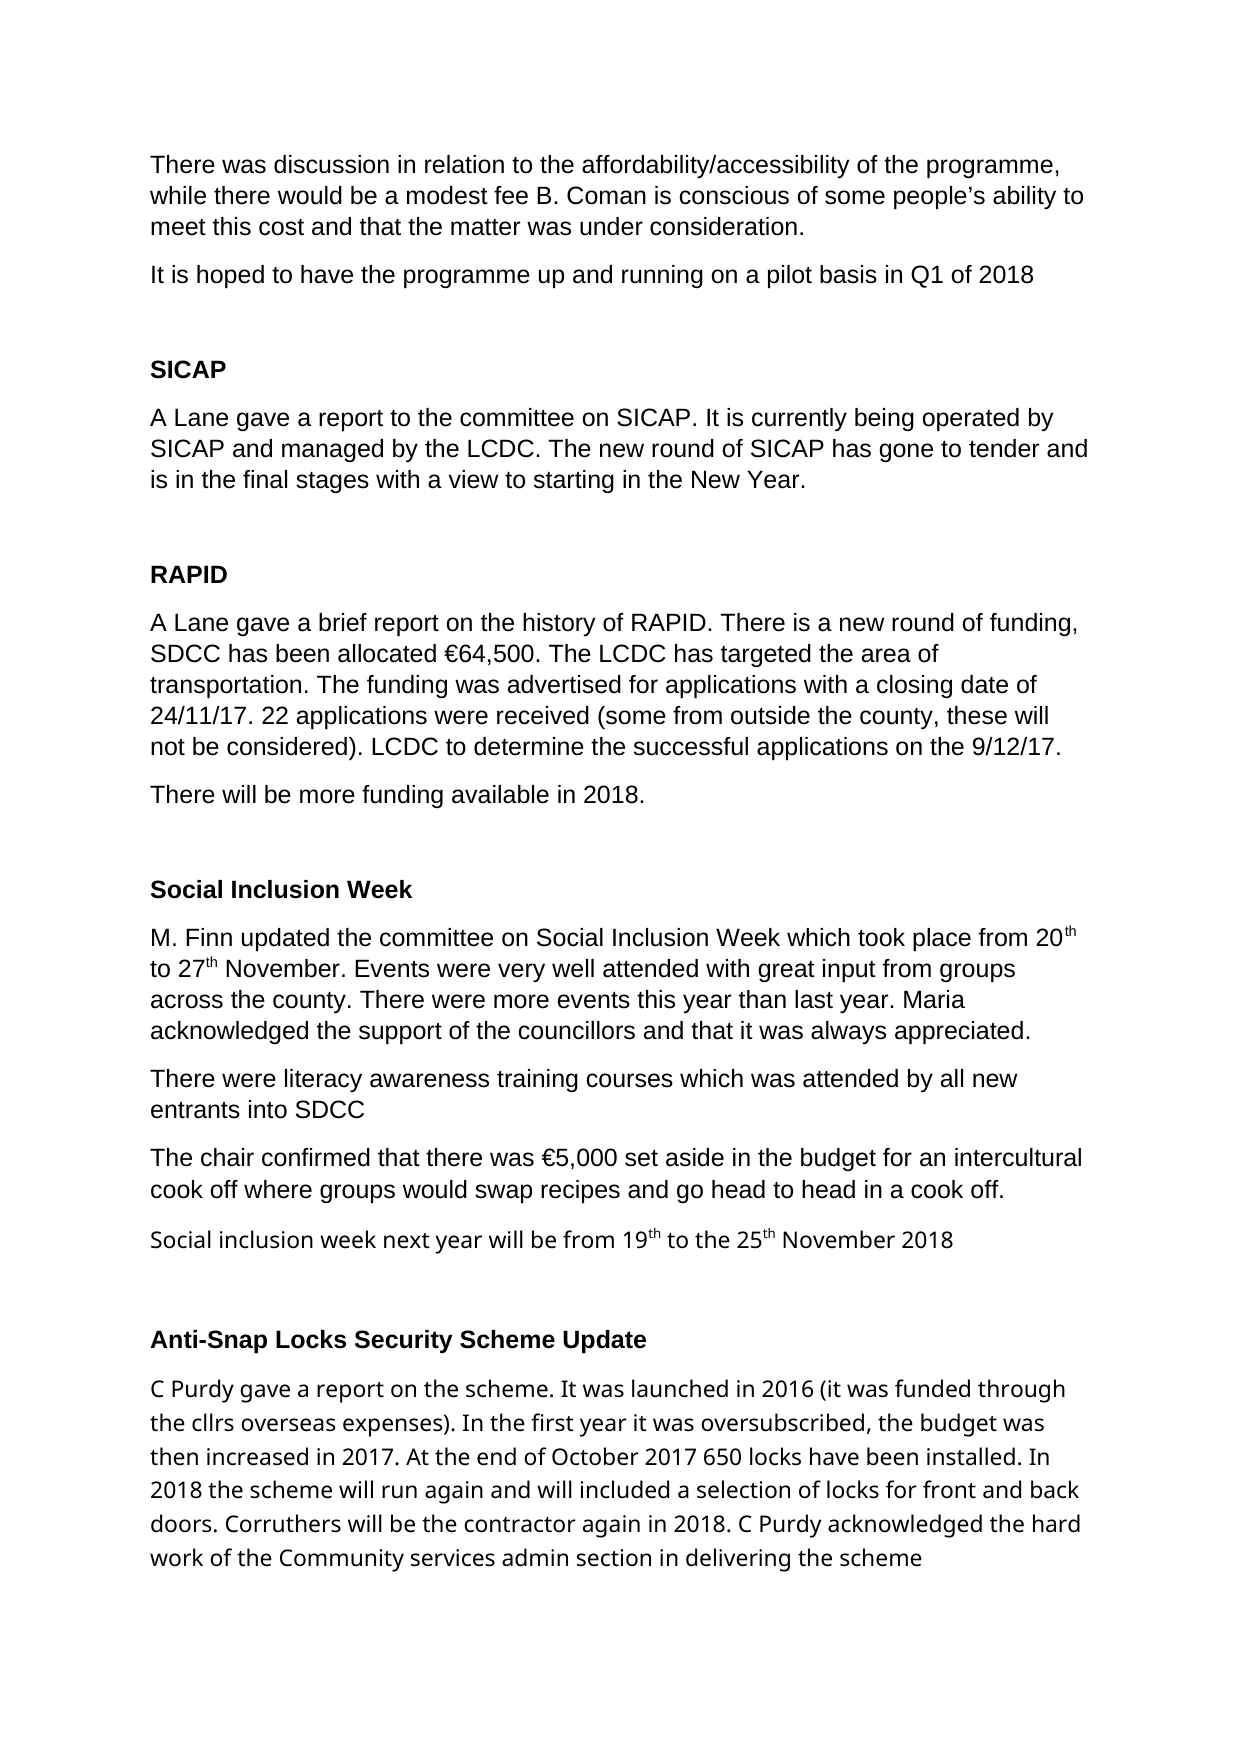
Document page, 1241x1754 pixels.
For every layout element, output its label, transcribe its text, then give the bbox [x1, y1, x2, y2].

text Social inclusion week next year will be from 19th to the 25th November 2018 [150, 1224, 1090, 1256]
text RAPID [150, 560, 1090, 589]
text The chair confirmed that there was €5,000 set aside in the budget for an intercultural cook off where groups would swap recipes and go head to head in a cook off. [150, 1143, 1090, 1205]
text Social Inclusion Week [150, 875, 1090, 904]
text A Lane gave a report to the committee on SICAP. It is currently being operated by SICAP and managed by the LCDC. The new round of SICAP has gone to tender and is in the final stages with a view to starting in the New Year. [150, 403, 1090, 494]
text It is hoped to have the programme up and running on a pilot basis in Q1 of 2018 [150, 260, 1090, 288]
text C Purdy gave a report on the scheme. It was launched in 2016 (it was funded through the cllrs overseas expenses). In the first year it was oversubscribed, the budget was then increased in 2017. At the end of October 2017 650 locks have been installed. In 2018 the scheme will run again and will included a selection of locks for front and back doors. Corruthers will be the contractor again in 2018. C Purdy acknowledged the hard work of the Community services admin section in delivering the scheme [150, 1373, 1090, 1573]
text A Lane gave a brief report on the history of RAPID. There is a new round of funding, SDCC has been allocated €64,500. The LCDC has targeted the area of transportation. The funding was advertised for applications with a closing date of 24/11/17. 22 applications were received (some from outside the county, these will not be considered). LCDC to determine the successful applications on the 9/12/17. [150, 608, 1090, 761]
text SICAP [150, 355, 1090, 384]
text There will be more funding available in 2018. [150, 780, 1090, 809]
text M. Finn updated the committee on Social Inclusion Week which took place from 20th to 27th November. Events were very well attended with great input from groups across the county. There were more events this year than last year. Maria acknowledged the support of the councillors and that it was always appreciated. [150, 923, 1090, 1045]
text Anti-Snap Locks Security Scheme Update [150, 1325, 1090, 1354]
text There was discussion in relation to the affordability/accessibility of the programme, while there would be a modest fee B. Coman is conscious of some people’s ability to meet this cost and that the matter was under consideration. [150, 150, 1090, 241]
text There were literacy awareness training courses which was attended by all new entrants into SDCC [150, 1064, 1090, 1124]
